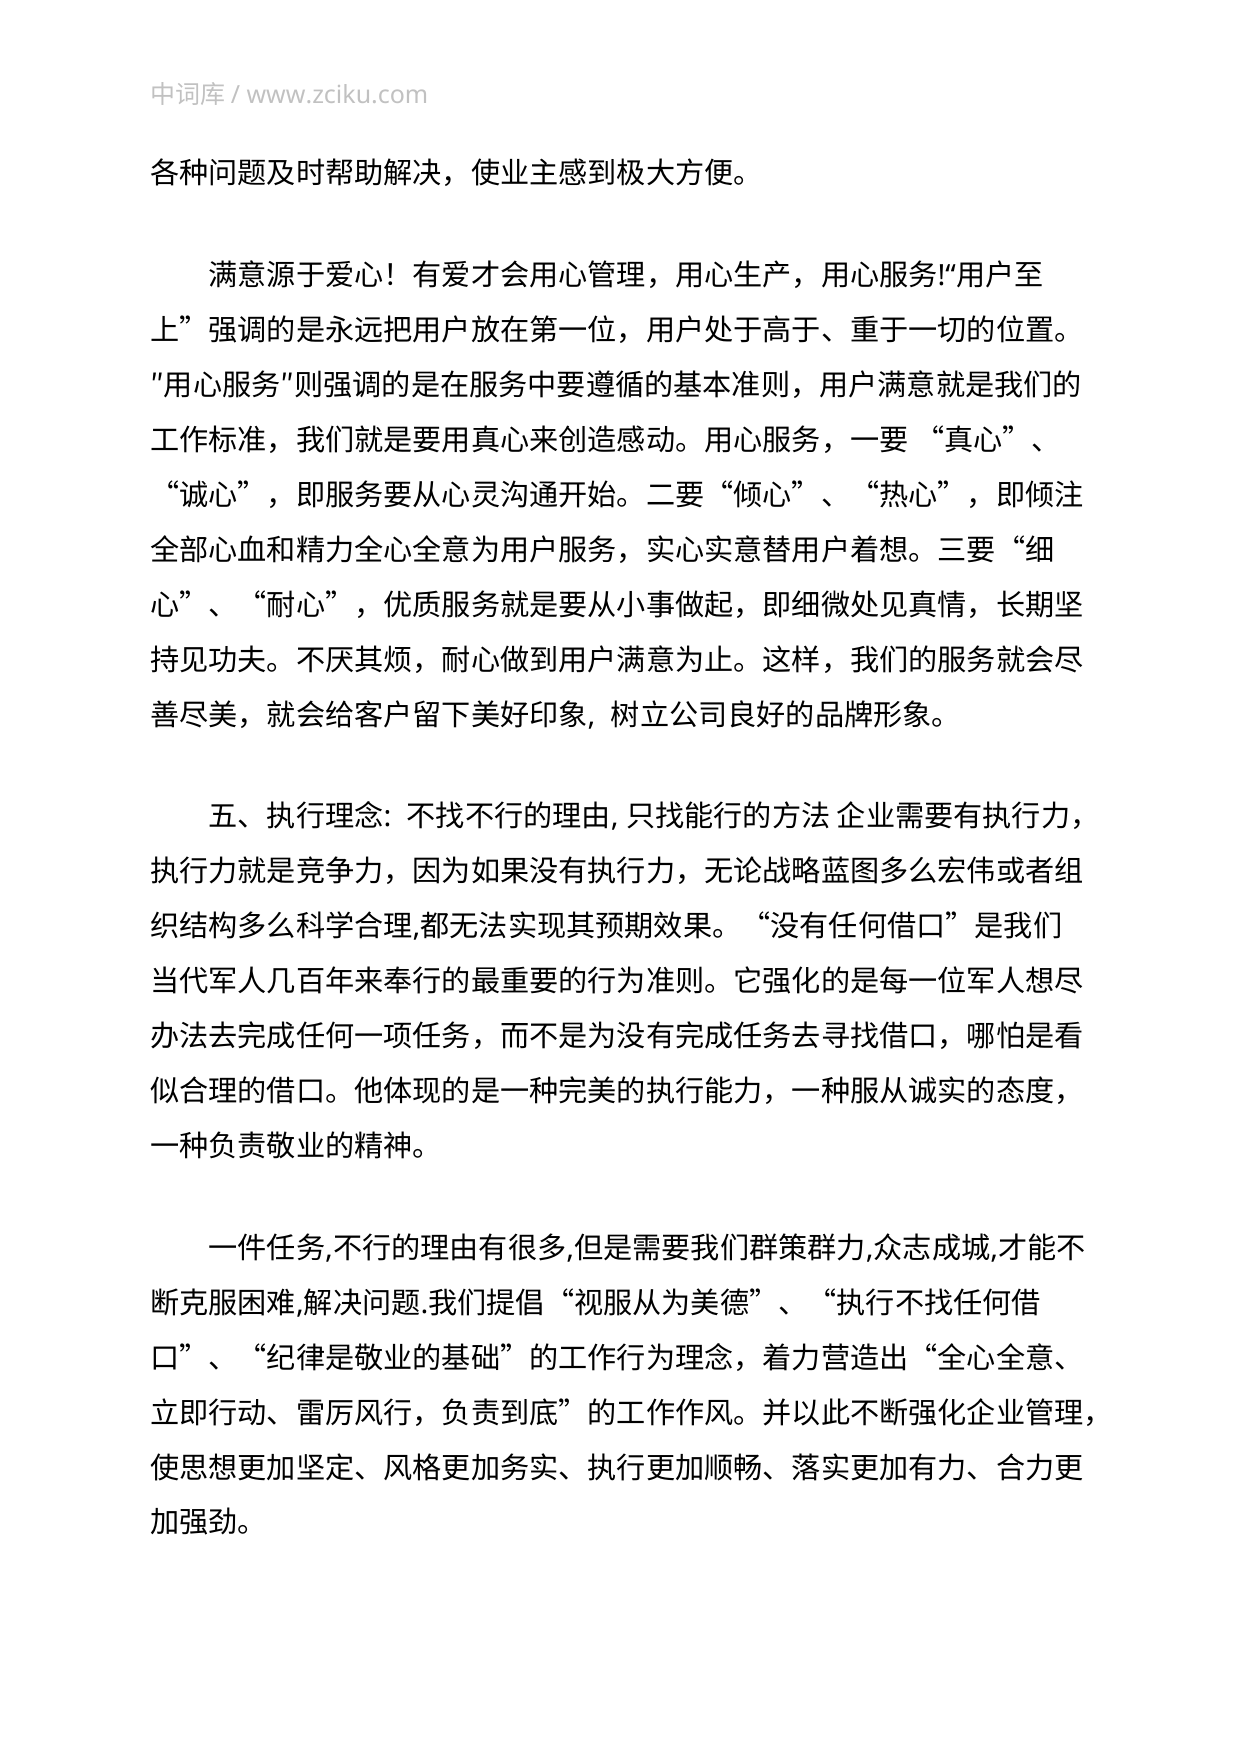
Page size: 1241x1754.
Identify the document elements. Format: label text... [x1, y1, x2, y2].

text 五、执行理念: 不找不行的理由, 只找能行的方法 企业需要有执行力，执行力就是竞争力，因为如果没有执行力，无论战略蓝图多么宏伟或者组织结构多么科学合理,都无法实现其预期效果。“没有任何借口”是我们当代军人几百年来奉行的最重要的行为准则。它强化的是每一位军人想尽办法去完成任何一项任务，而不是为没有完成任务去寻找借口，哪怕是看似合理的借口。他体现的是一种完美的执行能力，一种服从诚实的态度，一种负责敬业的精神。 [150, 793, 1090, 1165]
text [150, 150, 1090, 192]
text 一件任务,不行的理由有很多,但是需要我们群策群力,众志成城,才能不断克服困难,解决问题.我们提倡“视服从为美德”、“执行不找任何借口”、“纪律是敬业的基础”的工作行为理念，着力营造出“全心全意、立即行动、雷厉风行，负责到底”的工作作风。并以此不断强化企业管理，使思想更加坚定、风格更加务实、执行更加顺畅、落实更加有力、合力更加强劲。 [150, 1224, 1090, 1541]
text 满意源于爱心！有爱才会用心管理，用心生产，用心服务!“用户至上”强调的是永远把用户放在第一位，用户处于高于、重于一切的位置。″用心服务″则强调的是在服务中要遵循的基本准则，用户满意就是我们的工作标准，我们就是要用真心来创造感动。用心服务，一要 “真心”、“诚心”，即服务要从心灵沟通开始。二要“倾心”、“热心”，即倾注全部心血和精力全心全意为用户服务，实心实意替用户着想。三要“细心”、“耐心”，优质服务就是要从小事做起，即细微处见真情，长期坚持见功夫。不厌其烦，耐心做到用户满意为止。这样，我们的服务就会尽善尽美，就会给客户留下美好印象, 树立公司良好的品牌形象。 [150, 252, 1090, 733]
